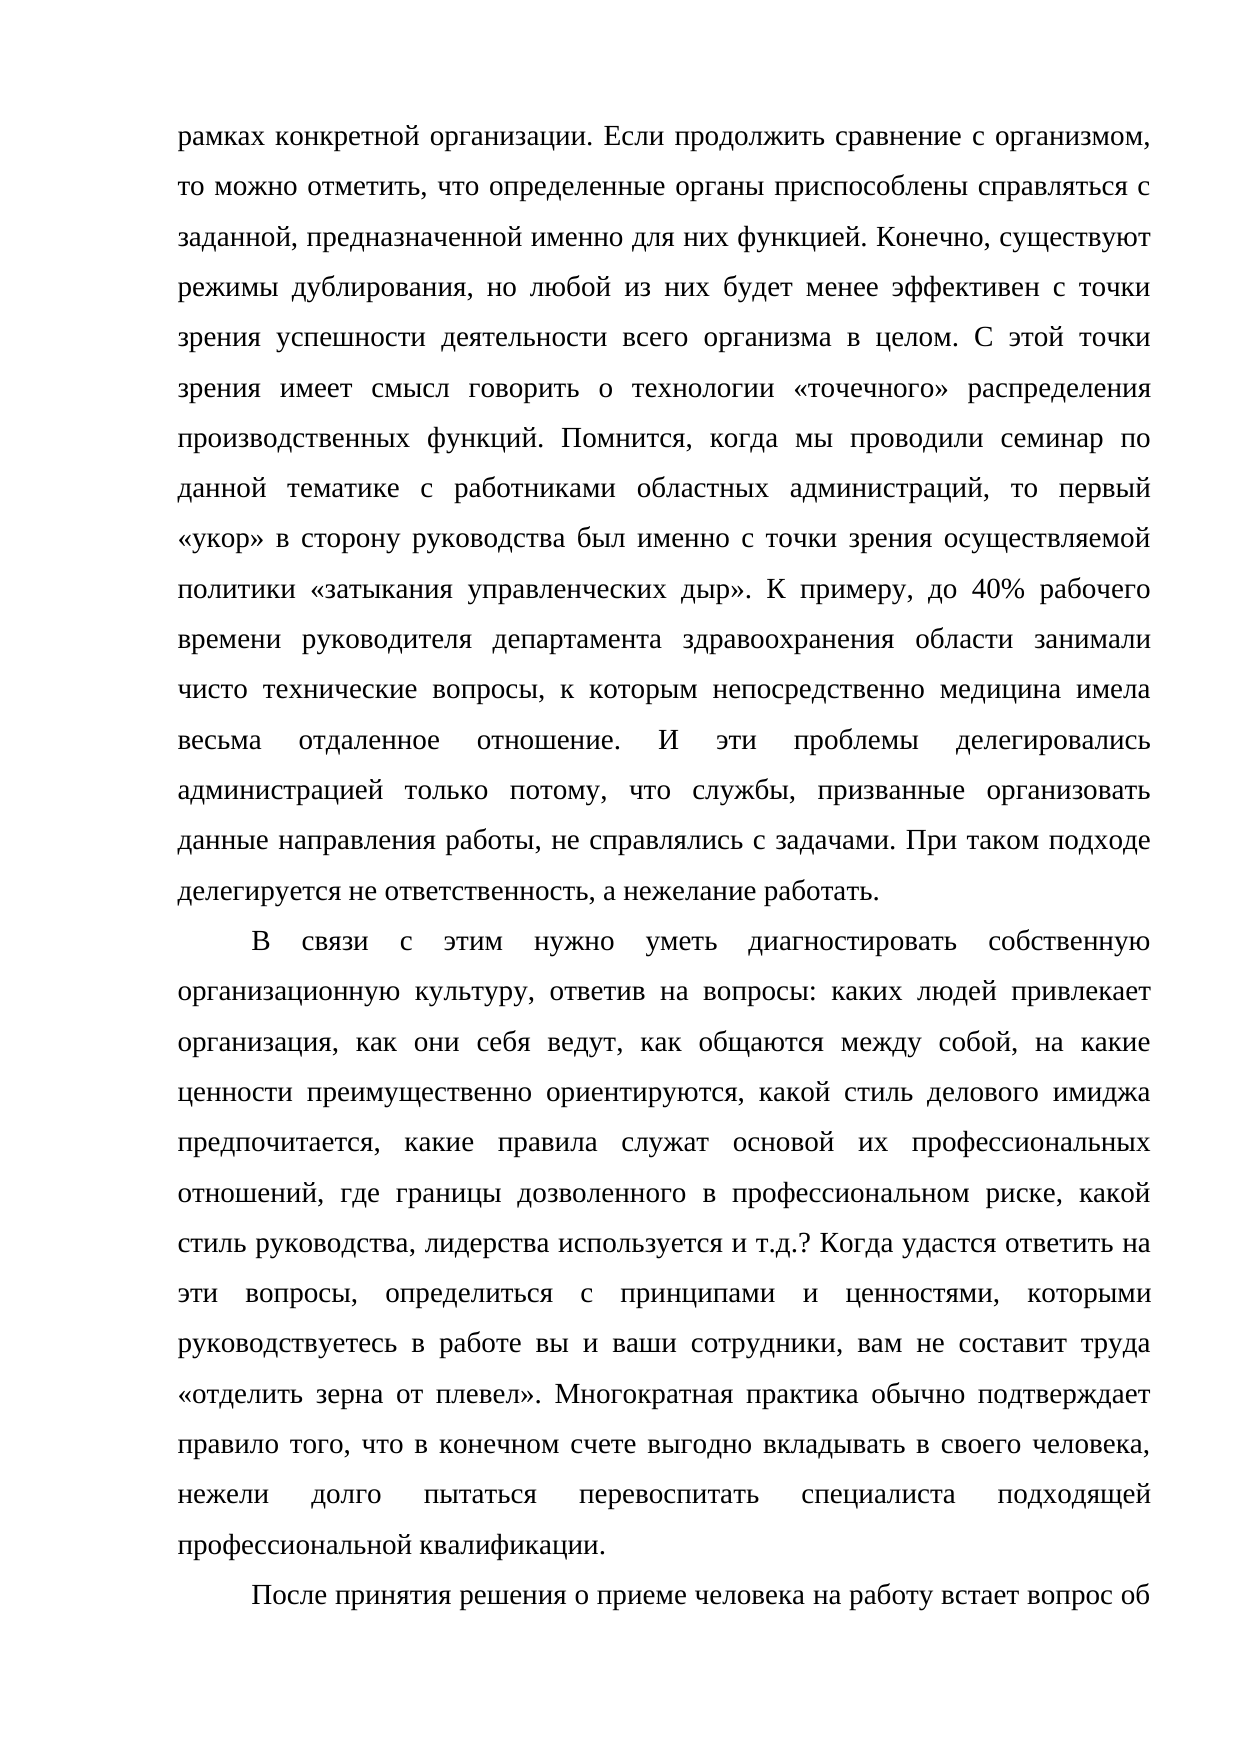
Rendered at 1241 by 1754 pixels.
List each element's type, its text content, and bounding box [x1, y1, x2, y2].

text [177, 118, 1152, 906]
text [177, 1577, 1152, 1611]
text В связи с этим нужно уметь диагностировать собственную организационную культуру, ответив на вопросы: каких людей привлекает организация, как они себя ведут, как общаются между собой, на какие ценности преимущественно ориентируются, какой стиль делового имиджа предпочитается, какие правила служат основой их профессиональных отношений, где границы дозволенного в профессиональном риске, какой стиль руководства, лидерства используется и т.д.? Когда удастся ответить на эти вопросы, определиться с принципами и ценностями, которыми руководствуетесь в работе вы и ваши сотрудники, вам не составит труда «отделить зерна от плевел». Многократная практика обычно подтверждает правило того, что в конечном счете выгодно вкладывать в своего человека, нежели долго пытаться перевоспитать специалиста подходящей профессиональной квалификации. [177, 923, 1152, 1560]
